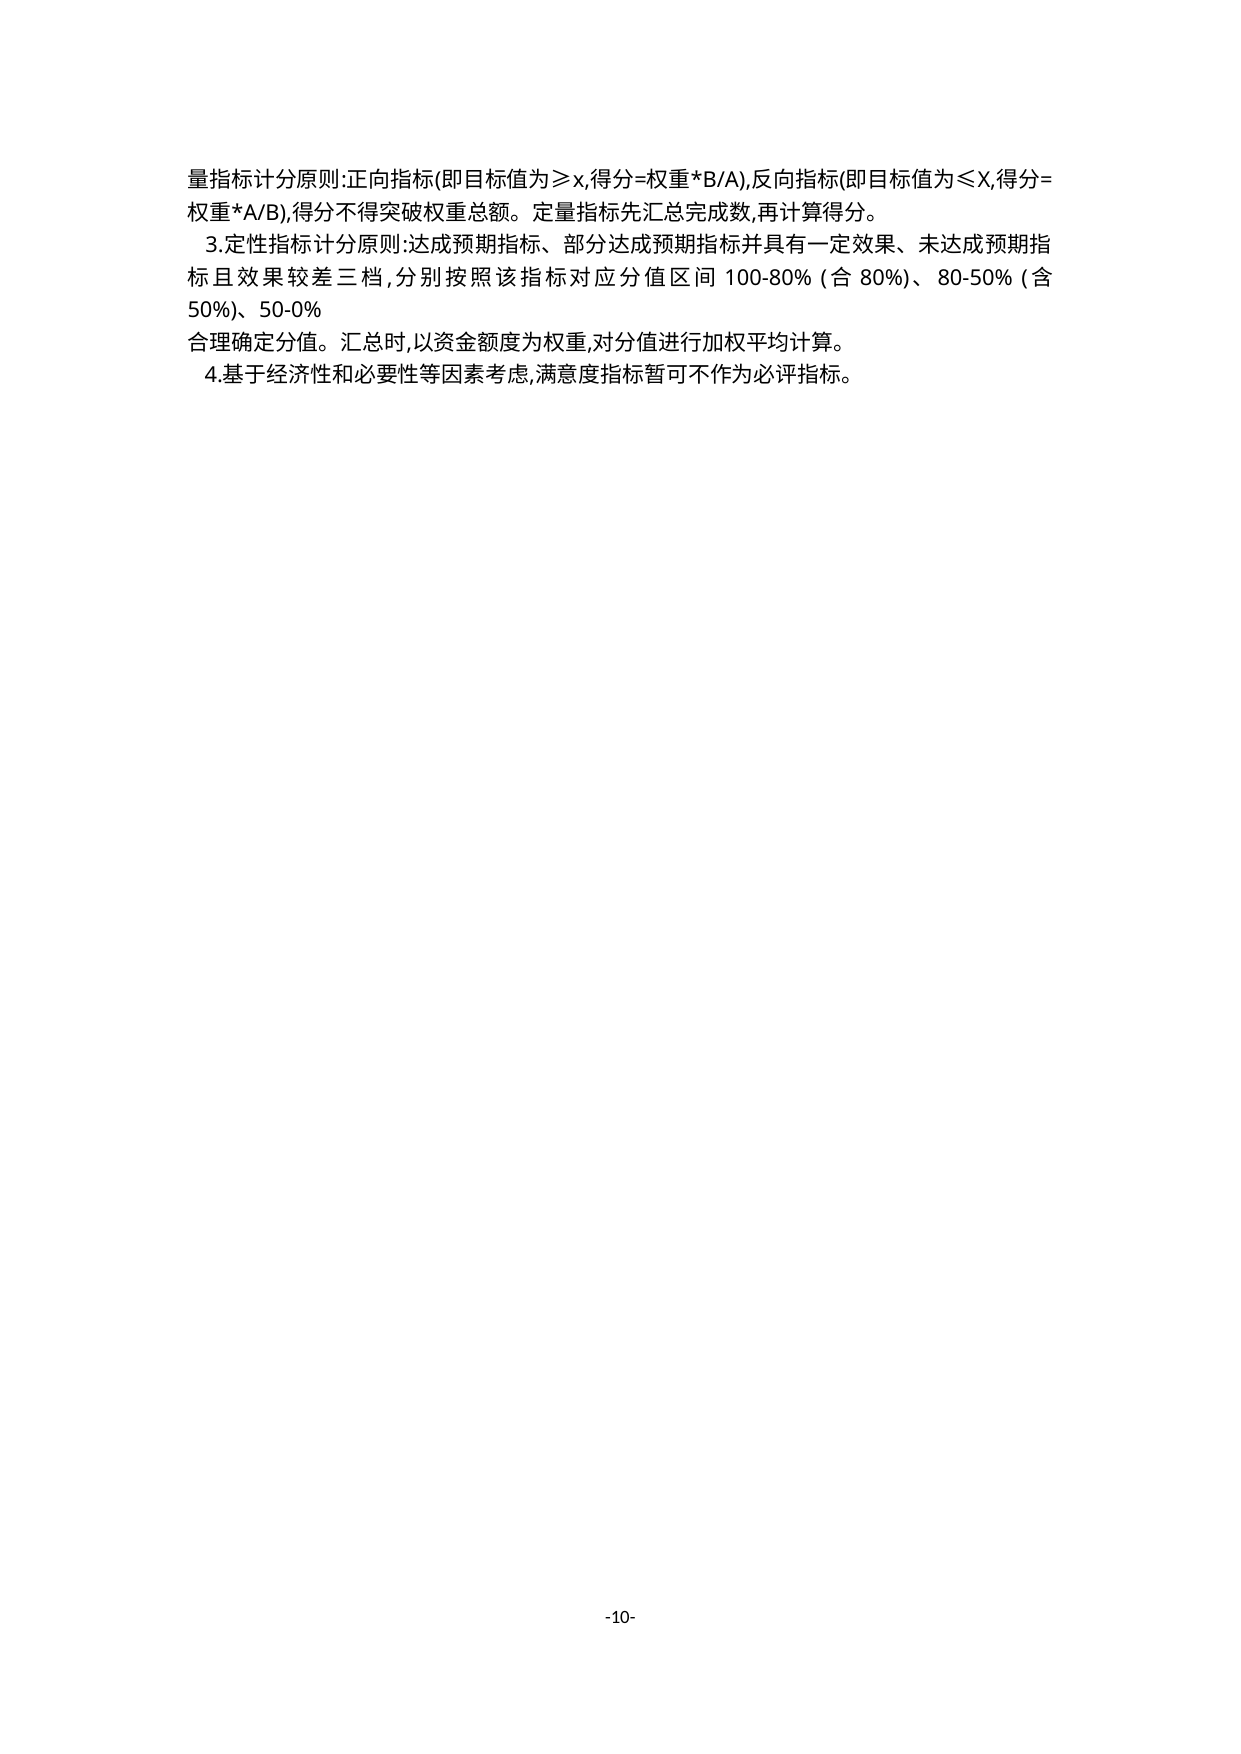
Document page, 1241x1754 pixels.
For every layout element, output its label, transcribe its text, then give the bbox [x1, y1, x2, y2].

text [187, 162, 1053, 227]
text 4.基于经济性和必要性等因素考虑,满意度指标暂可不作为必评指标。 [187, 357, 1053, 389]
text 3.定性指标计分原则:达成预期指标、部分达成预期指标并具有一定效果、未达成预期指标且效果较差三档,分别按照该指标对应分值区间100-80% (合80%)、80-50% (含50%)、50-0% [187, 227, 1053, 324]
text 合理确定分值。汇总时,以资金额度为权重,对分值进行加权平均计算。 [187, 324, 1053, 357]
